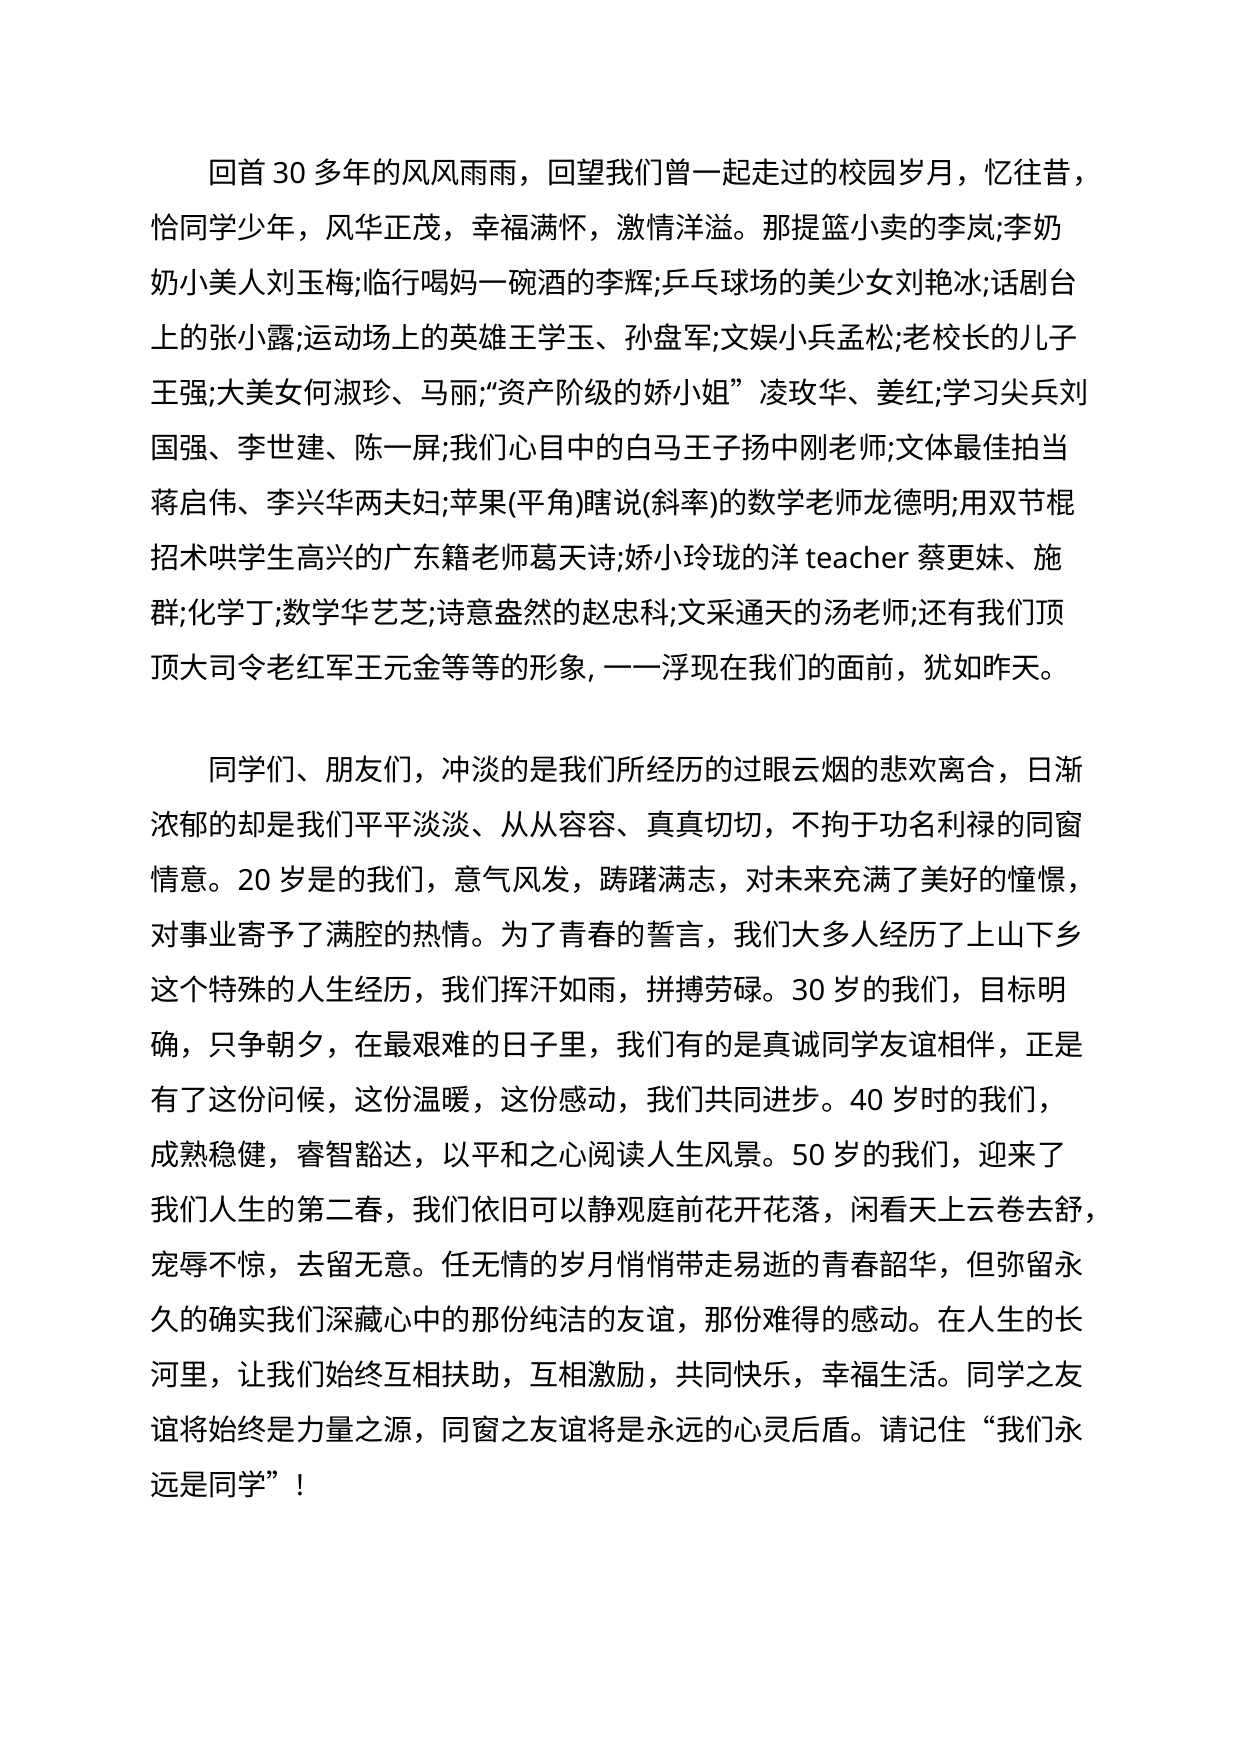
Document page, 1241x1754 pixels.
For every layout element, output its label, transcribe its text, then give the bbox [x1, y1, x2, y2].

text 回首30 多年的风风雨雨，回望我们曾一起走过的校园岁月，忆往昔，恰同学少年，风华正茂，幸福满怀，激情洋溢。那提篮小卖的李岚;李奶奶小美人刘玉梅;临行喝妈一碗酒的李辉;乒乓球场的美少女刘艳冰;话剧台上的张小露;运动场上的英雄王学玉、孙盘军;文娱小兵孟松;老校长的儿子王强;大美女何淑珍、马丽;“资产阶级的娇小姐”凌玫华、姜红;学习尖兵刘国强、李世建、陈一屏;我们心目中的白马王子扬中刚老师;文体最佳拍当蒋启伟、李兴华两夫妇;苹果(平角)瞎说(斜率)的数学老师龙德明;用双节棍招术哄学生高兴的广东籍老师葛天诗;娇小玲珑的洋teacher 蔡更妹、施群;化学丁;数学华艺芝;诗意盎然的赵忠科;文采通天的汤老师;还有我们顶顶大司令老红军王元金等等的形象, 一一浮现在我们的面前，犹如昨天。 [150, 150, 1090, 687]
text 同学们、朋友们，冲淡的是我们所经历的过眼云烟的悲欢离合，日渐浓郁的却是我们平平淡淡、从从容容、真真切切，不拘于功名利禄的同窗情意。20 岁是的我们，意气风发，踌躇满志，对未来充满了美好的憧憬，对事业寄予了满腔的热情。为了青春的誓言，我们大多人经历了上山下乡这个特殊的人生经历，我们挥汗如雨，拼搏劳碌。30 岁的我们，目标明确，只争朝夕，在最艰难的日子里，我们有的是真诚同学友谊相伴，正是有了这份问候，这份温暖，这份感动，我们共同进步。40 岁时的我们，成熟稳健，睿智豁达，以平和之心阅读人生风景。50 岁的我们，迎来了我们人生的第二春，我们依旧可以静观庭前花开花落，闲看天上云卷去舒，宠辱不惊，去留无意。任无情的岁月悄悄带走易逝的青春韶华，但弥留永久的确实我们深藏心中的那份纯洁的友谊，那份难得的感动。在人生的长河里，让我们始终互相扶助，互相激励，共同快乐，幸福生活。同学之友谊将始终是力量之源，同窗之友谊将是永远的心灵后盾。请记住“我们永远是同学”! [150, 747, 1090, 1503]
